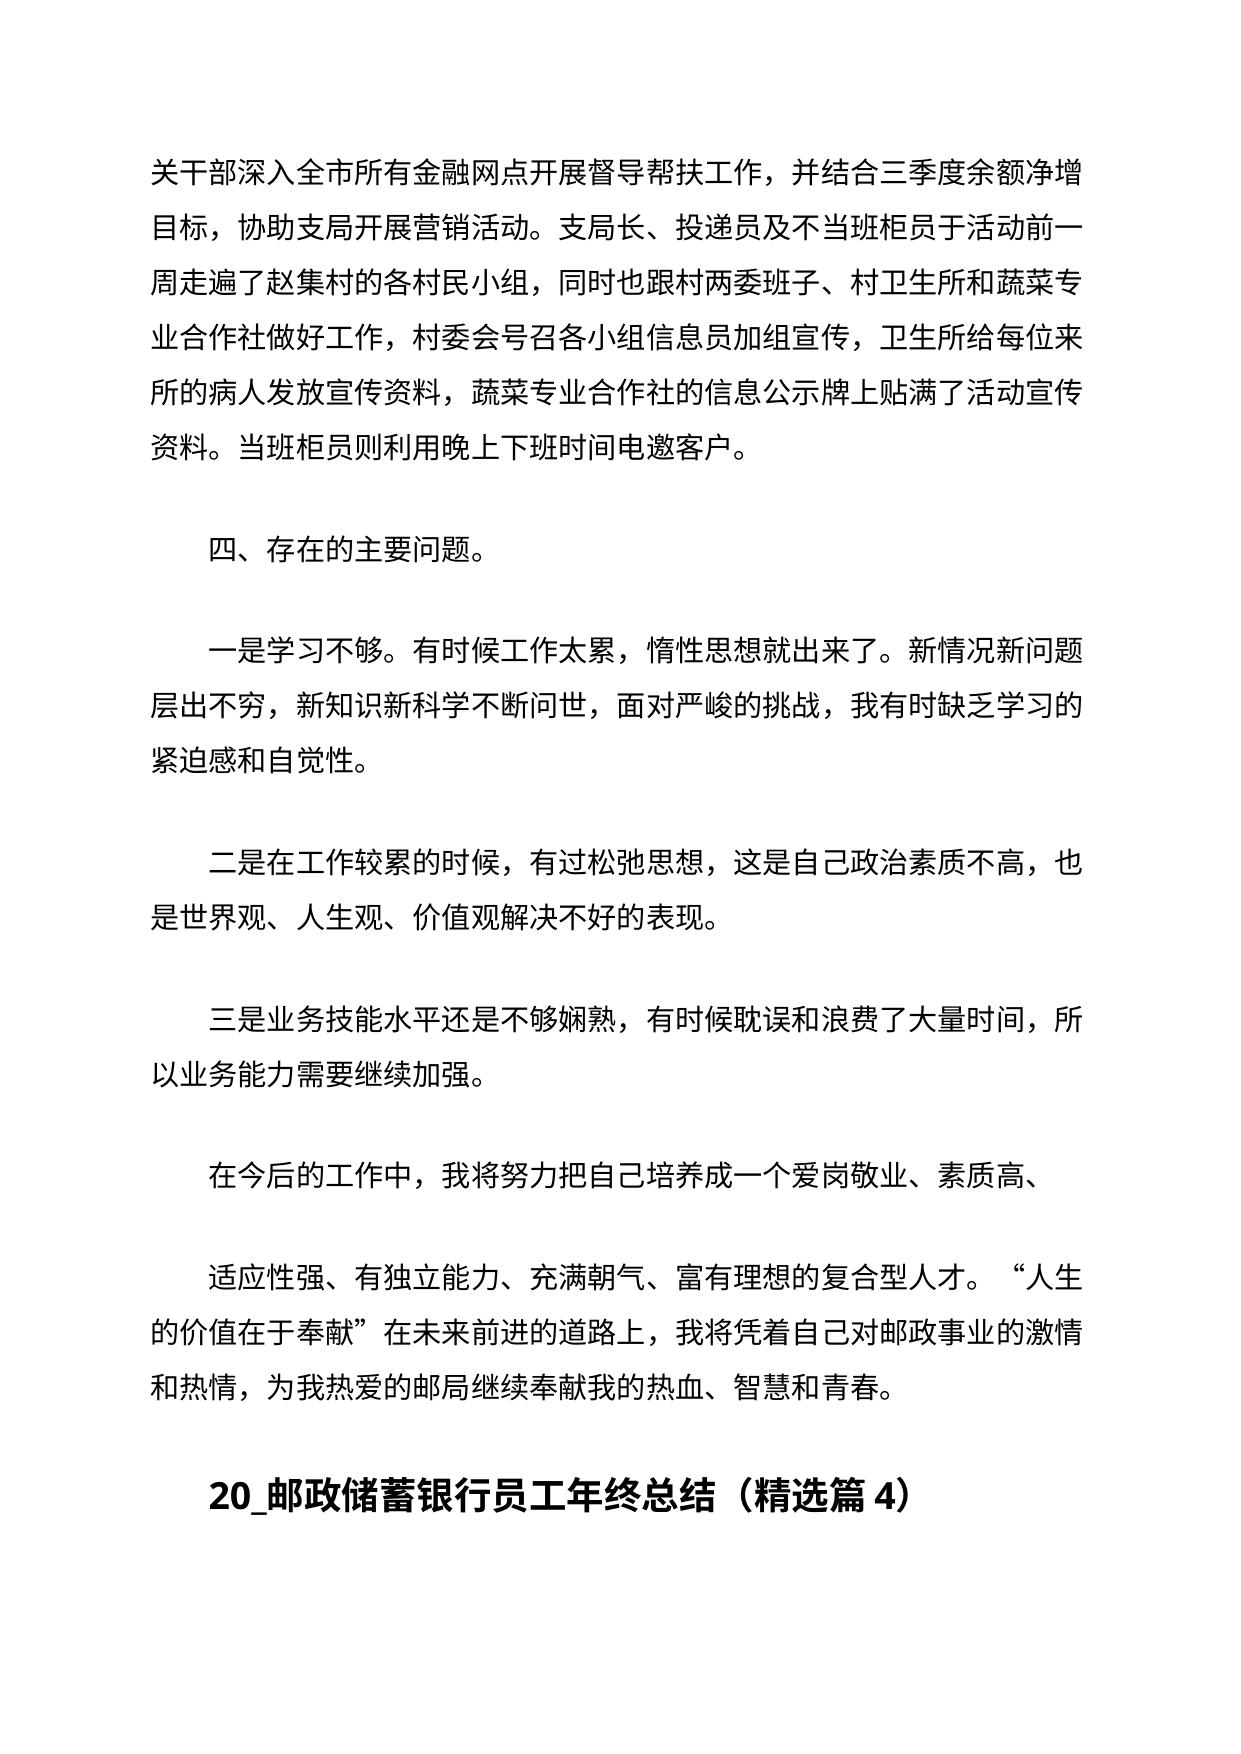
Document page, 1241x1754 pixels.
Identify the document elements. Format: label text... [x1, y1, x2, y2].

text 二是在工作较累的时候，有过松弛思想，这是自己政治素质不高，也是世界观、人生观、价值观解决不好的表现。 [150, 839, 1090, 937]
text 三是业务技能水平还是不够娴熟，有时候耽误和浪费了大量时间，所以业务能力需要继续加强。 [150, 996, 1090, 1093]
text 20_邮政储蓄银行员工年终总结（精选篇4） [150, 1466, 1090, 1521]
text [150, 150, 1090, 467]
text 四、存在的主要问题。 [150, 526, 1090, 568]
text 在今后的工作中，我将努力把自己培养成一个爱岗敬业、素质高、 [150, 1153, 1090, 1195]
text 一是学习不够。有时候工作太累，惰性思想就出来了。新情况新问题层出不穷，新知识新科学不断问世，面对严峻的挑战，我有时缺乏学习的紧迫感和自觉性。 [150, 628, 1090, 780]
text 适应性强、有独立能力、充满朝气、富有理想的复合型人才。“人生的价值在于奉献”在未来前进的道路上，我将凭着自己对邮政事业的激情和热情，为我热爱的邮局继续奉献我的热血、智慧和青春。 [150, 1255, 1090, 1407]
